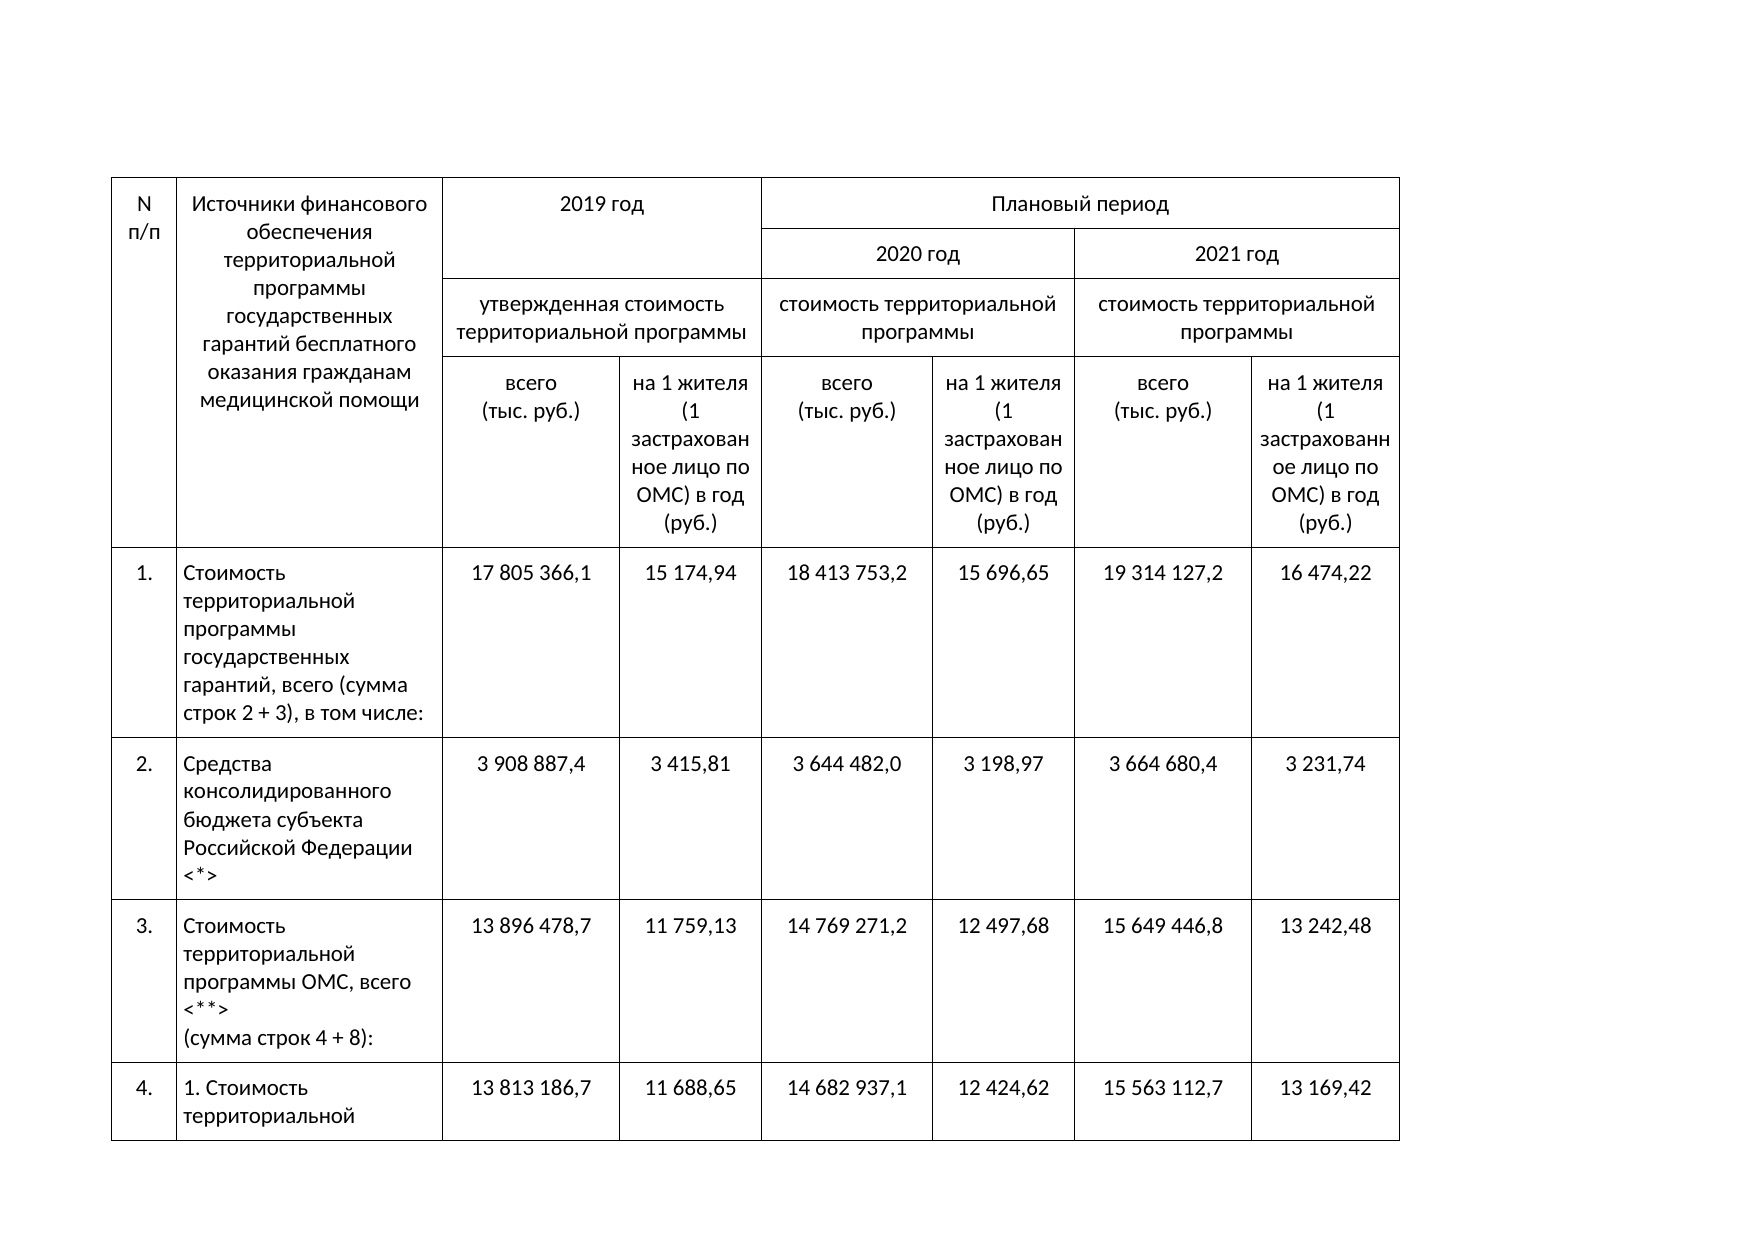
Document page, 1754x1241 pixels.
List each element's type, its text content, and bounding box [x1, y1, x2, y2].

table_cell 13 813 186,7 [443, 1063, 619, 1140]
table_cell 18 413 753,2 [762, 548, 932, 737]
table_cell 13 896 478,7 [443, 900, 619, 1062]
table_cell 11 759,13 [620, 900, 761, 1062]
table_cell 17 805 366,1 [443, 548, 619, 737]
table_cell 12 424,62 [933, 1063, 1074, 1140]
table_cell 15 563 112,7 [1075, 1063, 1251, 1140]
table_cell всего (тыс. руб.) [443, 357, 619, 547]
table_cell 11 688,65 [620, 1063, 761, 1140]
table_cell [177, 1063, 442, 1140]
table_cell на 1 жителя (1 застрахованное лицо по ОМС) в год (руб.) [1252, 357, 1399, 547]
table_cell Средства консолидированного бюджета субъекта Российской Федерации <*> [177, 738, 442, 899]
table_cell 4. [112, 1063, 176, 1140]
table_cell 15 174,94 [620, 548, 761, 737]
table_cell 16 474,22 [1252, 548, 1399, 737]
table_cell на 1 жителя (1 застрахованное лицо по ОМС) в год (руб.) [933, 357, 1074, 547]
table_cell всего (тыс. руб.) [762, 357, 932, 547]
table_cell всего (тыс. руб.) [1075, 357, 1251, 547]
table_cell 12 497,68 [933, 900, 1074, 1062]
table_cell 2. [112, 738, 176, 899]
table_cell 15 696,65 [933, 548, 1074, 737]
table_cell 3 231,74 [1252, 738, 1399, 899]
table_cell 2021 год [1075, 229, 1399, 278]
table_cell утвержденная стоимость территориальной программы [443, 279, 761, 356]
table_cell 1. [112, 548, 176, 737]
table_cell Стоимость территориальной программы государственных гарантий, всего (сумма строк 2 + 3), в том числе: [177, 548, 442, 737]
table_header Источники финансового обеспечения территориальной программы государственных гарантий бесплатного оказания гражданам медицинской помощи [177, 178, 442, 547]
table_header N п/п [112, 178, 176, 547]
table_cell стоимость территориальной программы [1075, 279, 1399, 356]
table_cell Стоимость территориальной программы ОМС, всего <**> (сумма строк 4 + 8): [177, 900, 442, 1062]
table_cell 14 682 937,1 [762, 1063, 932, 1140]
table_cell стоимость территориальной программы [762, 279, 1074, 356]
table_cell 3. [112, 900, 176, 1062]
table_cell 15 649 446,8 [1075, 900, 1251, 1062]
table_cell 13 242,48 [1252, 900, 1399, 1062]
table_cell 13 169,42 [1252, 1063, 1399, 1140]
table_cell на 1 жителя (1 застрахованное лицо по ОМС) в год (руб.) [620, 357, 761, 547]
table_cell 14 769 271,2 [762, 900, 932, 1062]
table_cell 3 415,81 [620, 738, 761, 899]
table_cell 2020 год [762, 229, 1074, 278]
table_header 2019 год [443, 178, 761, 278]
table_cell 3 644 482,0 [762, 738, 932, 899]
table_cell 3 664 680,4 [1075, 738, 1251, 899]
table_cell 19 314 127,2 [1075, 548, 1251, 737]
table_cell 3 198,97 [933, 738, 1074, 899]
table_header Плановый период [762, 178, 1399, 227]
table_cell 3 908 887,4 [443, 738, 619, 899]
